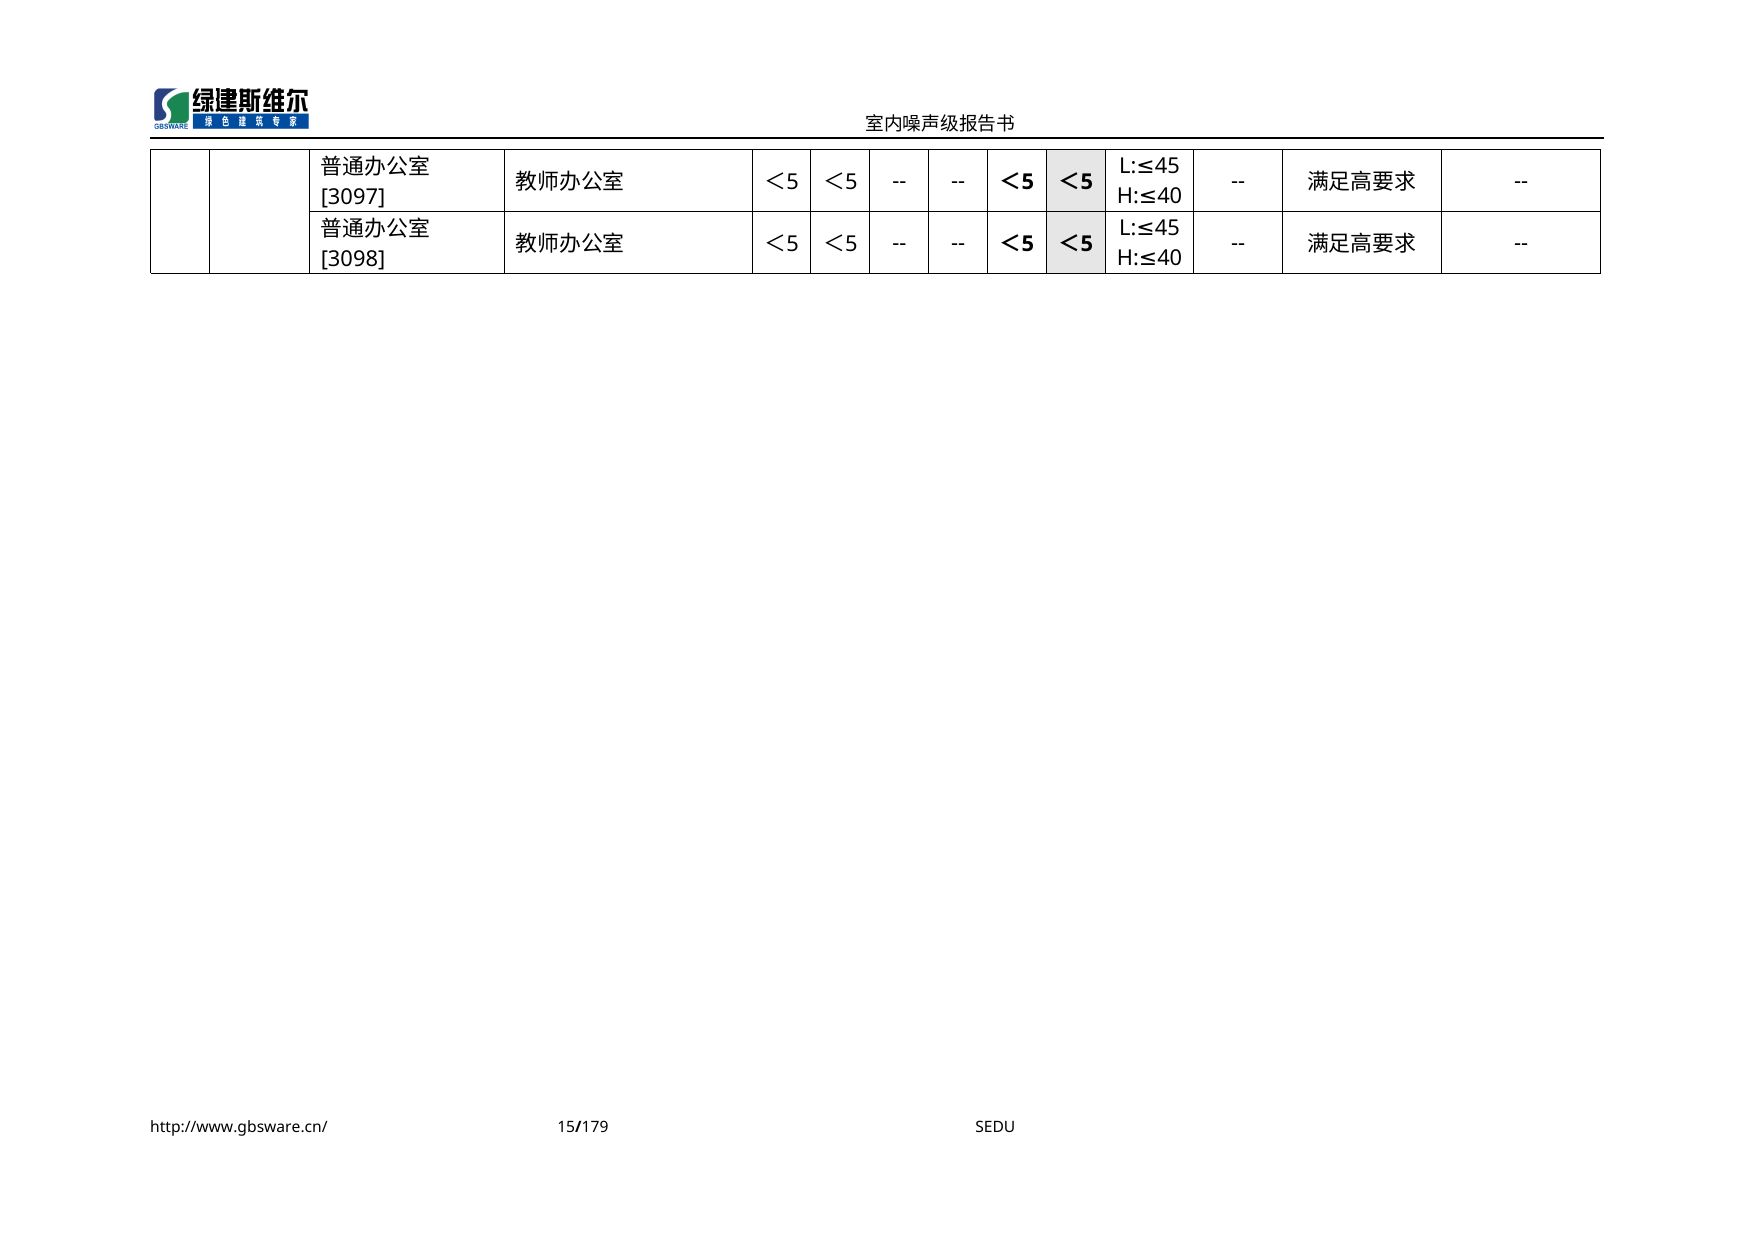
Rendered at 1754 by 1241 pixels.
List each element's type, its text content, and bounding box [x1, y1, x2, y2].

table_cell 教师办公室 [505, 150, 752, 211]
table_cell ＜5 [988, 212, 1046, 273]
table_cell 教师办公室 [505, 212, 752, 273]
table_cell -- [1194, 212, 1282, 273]
table_cell L:≤45 H:≤40 [1106, 212, 1193, 273]
table_cell 普通办公室[3097] [310, 150, 504, 211]
table_cell -- [1194, 150, 1282, 211]
table_cell L:≤45 H:≤40 [1106, 150, 1193, 211]
table_cell 满足高要求 [1283, 150, 1441, 211]
table_cell -- [929, 150, 987, 211]
table_cell 普通办公室[3098] [310, 212, 504, 273]
table_cell ＜5 [753, 150, 810, 211]
table_cell -- [1442, 150, 1600, 211]
table_cell ＜5 [1047, 150, 1105, 211]
table_cell ＜5 [988, 150, 1046, 211]
picture [150, 88, 310, 130]
table_cell -- [929, 212, 987, 273]
table_cell -- [870, 150, 928, 211]
table_cell ＜5 [811, 212, 869, 273]
table_cell -- [870, 212, 928, 273]
table_cell -- [1442, 212, 1600, 273]
table_cell 满足高要求 [1283, 212, 1441, 273]
table_cell ＜5 [1047, 212, 1105, 273]
table_cell ＜5 [753, 212, 810, 273]
table_cell ＜5 [811, 150, 869, 211]
